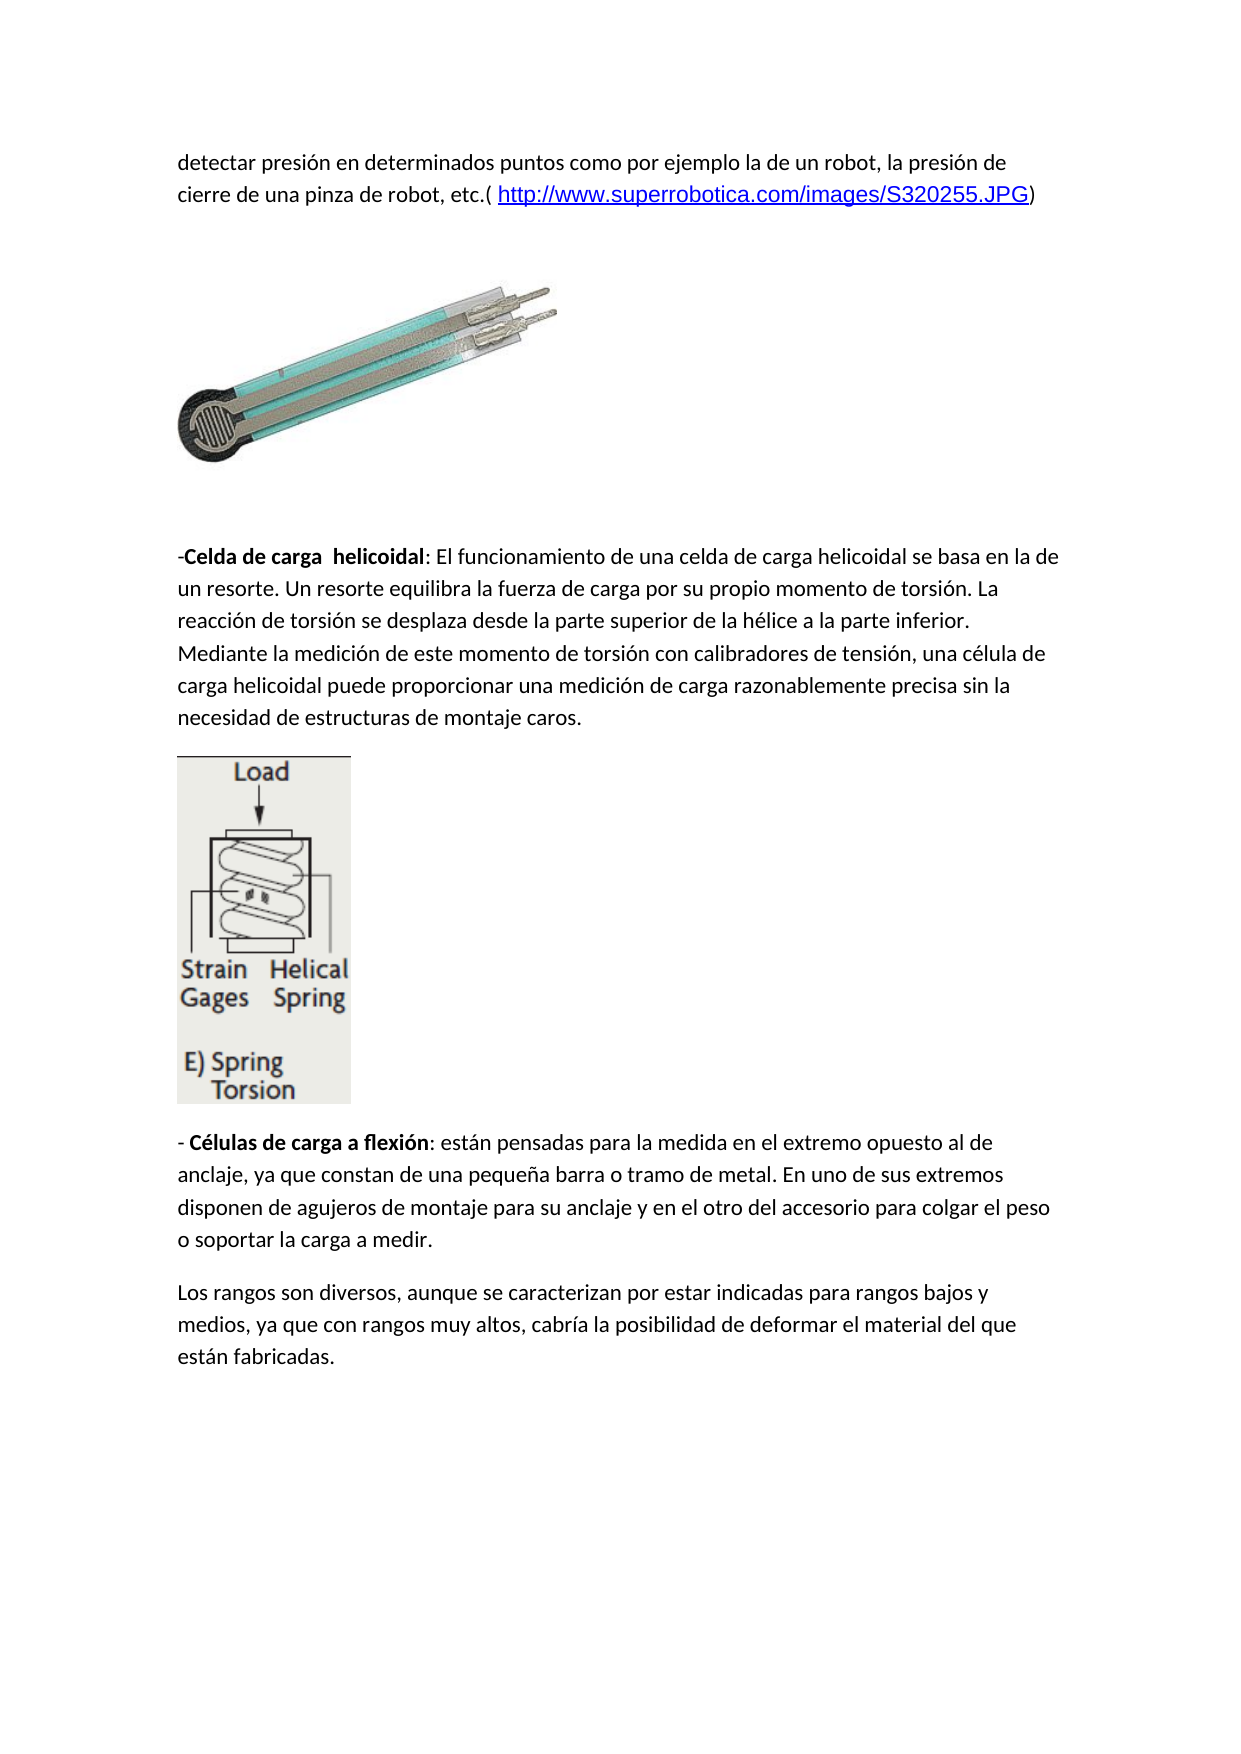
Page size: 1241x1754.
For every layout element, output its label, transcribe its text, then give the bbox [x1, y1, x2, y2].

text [177, 148, 1063, 208]
text Los rangos son diversos, aunque se caracterizan por estar indicadas para rangos bajos y medios, ya que con rangos muy altos, cabría la posibilidad de deformar el material del que están fabricadas. [177, 1278, 1063, 1370]
picture [177, 756, 351, 1104]
text - Células de carga a flexión: están pensadas para la medida en el extremo opuesto al de anclaje, ya que constan de una pequeña barra o tramo de metal. En uno de sus extremos disponen de agujeros de montaje para su anclaje y en el otro del accesorio para colgar el peso o soportar la carga a medir. [177, 1128, 1063, 1253]
picture [177, 232, 557, 518]
text -Celda de carga helicoidal: El funcionamiento de una celda de carga helicoidal se basa en la de un resorte. Un resorte equilibra la fuerza de carga por su propio momento de torsión. La reacción de torsión se desplaza desde la parte superior de la hélice a la parte inferior. Mediante la medición de este momento de torsión con calibradores de tensión, una célula de carga helicoidal puede proporcionar una medición de carga razonablemente precisa sin la necesidad de estructuras de montaje caros. [177, 542, 1063, 731]
